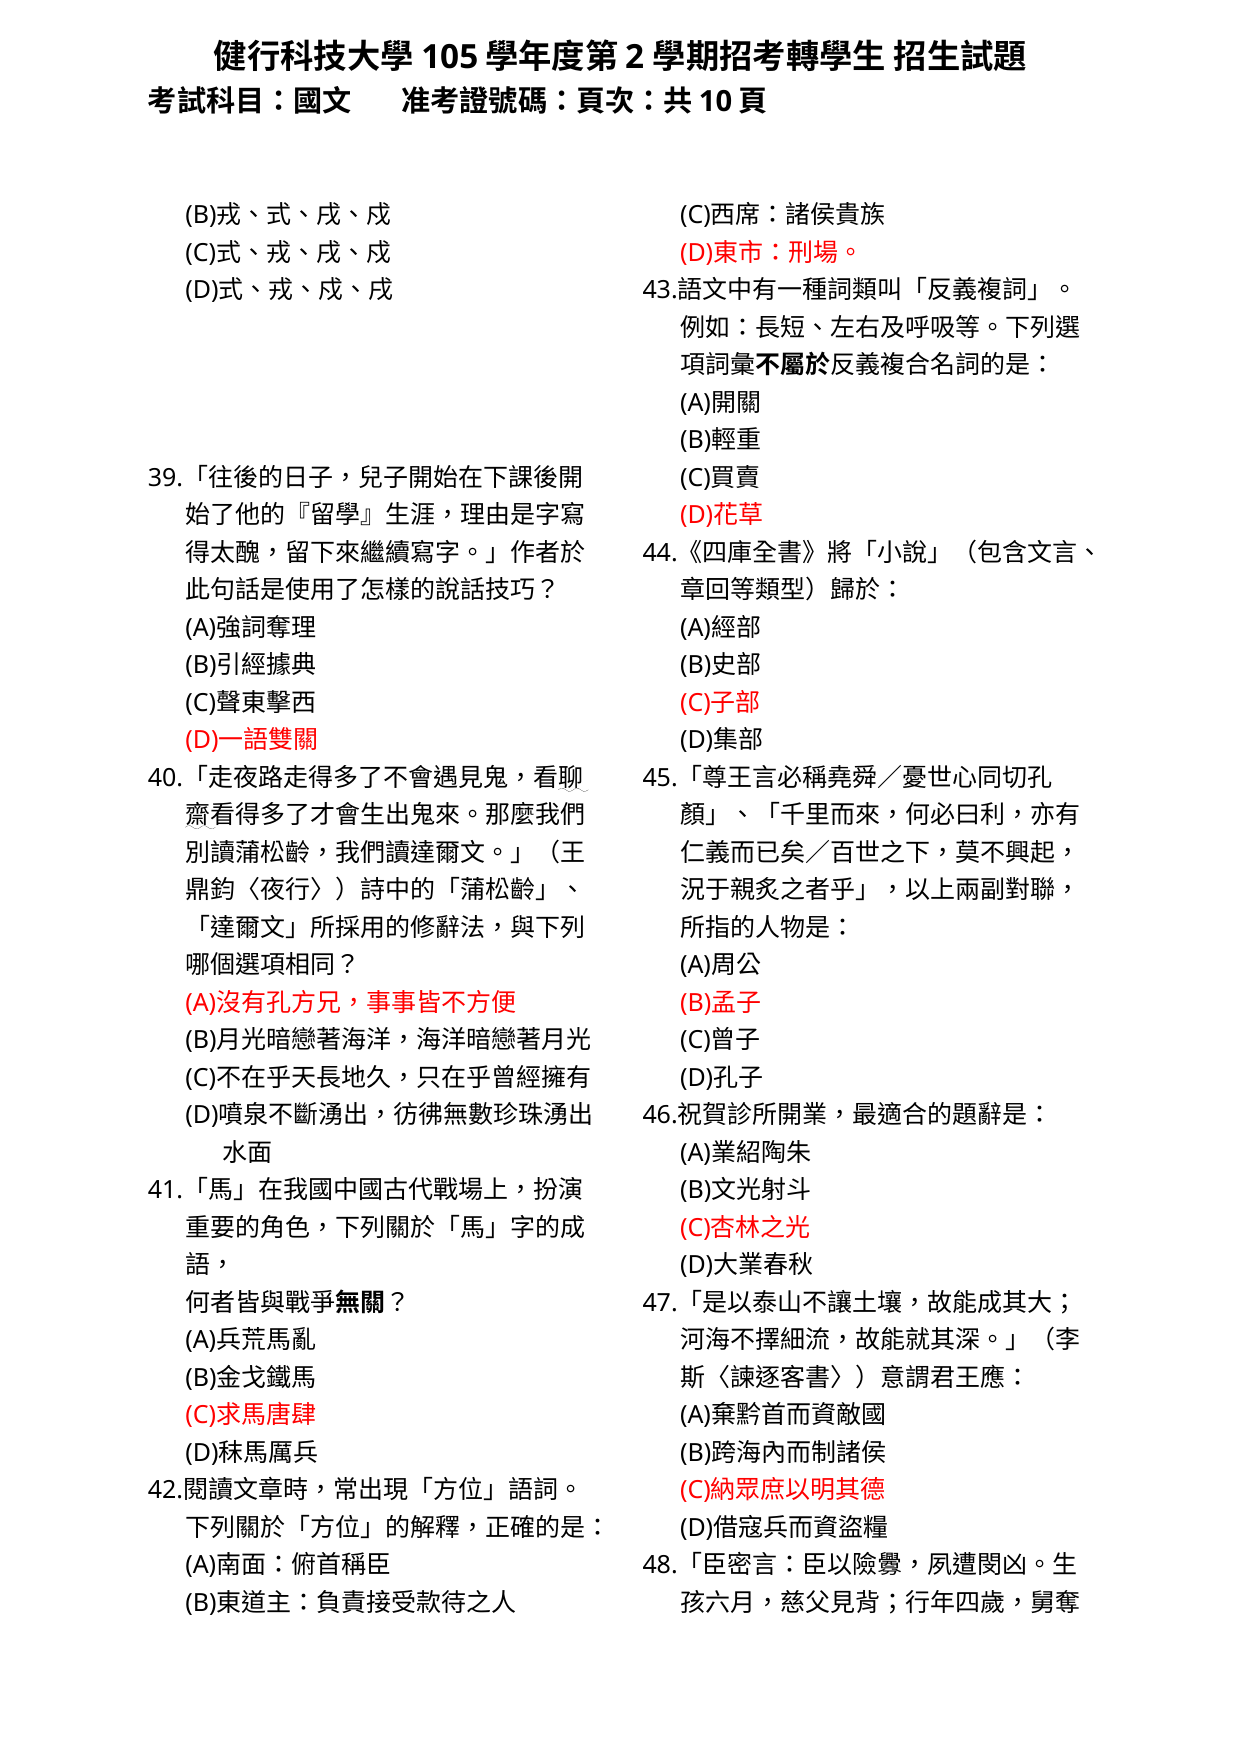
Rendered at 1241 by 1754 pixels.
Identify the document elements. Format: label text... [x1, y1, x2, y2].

text (A)沒有孔方兄，事事皆不方便 [185, 981, 598, 1019]
text 47.「是以泰山不讓土壤，故能成其大；河海不擇細流，故能就其深。」（李斯〈諫逐客書〉）意謂君王應： [642, 1281, 1092, 1394]
text 41.「馬」在我國中國古代戰場上，扮演重要的角色，下列關於「馬」字的成語， [148, 1169, 598, 1281]
text 48.「臣密言：臣以險釁，夙遭閔凶。生孩六月，慈父見背；行年四歲，舅奪母志。祖母劉，湣臣孤弱，躬親撫養。臣少多疾病。九歲不行。零丁孤苦，至於成立。既無叔伯，終鮮兄弟。門衰祚薄，晚有兒息。」（李密〈陳情表〉）文中「舅奪母志」係指： [642, 1544, 1092, 1619]
text (C)曾子 [680, 1019, 1092, 1056]
text (B)輕重 [680, 419, 1092, 456]
text (C)子部 [680, 681, 1092, 719]
text 39.「往後的日子，兒子開始在下課後開始了他的『留學』生涯，理由是字寫得太醜，留下來繼續寫字。」作者於此句話是使用了怎樣的說話技巧？ [148, 456, 598, 606]
text (C)西席：諸侯貴族 [680, 194, 1092, 231]
text 42.閱讀文章時，常出現「方位」語詞。下列關於「方位」的解釋，正確的是： [148, 1469, 598, 1544]
text (B)東道主：負責接受款待之人 [185, 1581, 598, 1619]
text (B)引經據典 [185, 644, 598, 681]
text 44.《四庫全書》將「小說」（包含文言、章回等類型）歸於： [642, 531, 1092, 606]
text 40.「走夜路走得多了不會遇見鬼，看聊齋看得多了才會生出鬼來。那麼我們別讀蒲松齡，我們讀達爾文。」（王鼎鈞〈夜行〉）詩中的「蒲松齡」、「達爾文」所採用的修辭法，與下列哪個選項相同？ [148, 756, 598, 981]
text (B)文光射斗 [680, 1169, 1092, 1206]
text 43.語文中有一種詞類叫「反義複詞」。例如：長短、左右及呼吸等。下列選項詞彙不屬於反義複合名詞的是： [642, 269, 1092, 381]
text (C)杏林之光 [680, 1206, 1092, 1244]
text (D)大業春秋 [680, 1244, 1092, 1281]
text (C)買賣 [680, 456, 1092, 494]
text (B)月光暗戀著海洋，海洋暗戀著月光 [185, 1019, 598, 1056]
text (A)業紹陶朱 [680, 1131, 1092, 1169]
text 何者皆與戰爭無關？ [185, 1281, 598, 1319]
text (D)借寇兵而資盜糧 [680, 1506, 1092, 1544]
text (C)不在乎天長地久，只在乎曾經擁有 [185, 1056, 598, 1094]
text (B)戎、式、戌、戍 [185, 194, 598, 231]
text (A)經部 [680, 606, 1092, 644]
text (A)棄黔首而資敵國 [680, 1394, 1092, 1431]
text (A)兵荒馬亂 [185, 1319, 598, 1356]
text (D)秣馬厲兵 [185, 1431, 598, 1469]
text 46.祝賀診所開業，最適合的題辭是： [642, 1094, 1092, 1131]
text (B)孟子 [680, 981, 1092, 1019]
text (C)納眾庶以明其德 [680, 1469, 1092, 1506]
text (A)開關 [680, 381, 1092, 419]
text (C)聲東擊西 [185, 681, 598, 719]
text (B)金戈鐵馬 [185, 1356, 598, 1394]
text (D)孔子 [680, 1056, 1092, 1094]
text (A)南面：俯首稱臣 [185, 1544, 598, 1581]
text (D)式、戎、戍、戌 [185, 269, 598, 306]
text (A)周公 [680, 944, 1092, 981]
text (B)跨海內而制諸侯 [680, 1431, 1092, 1469]
text (D)噴泉不斷湧出，彷彿無數珍珠湧出水面 [185, 1094, 598, 1169]
text (A)強詞奪理 [185, 606, 598, 644]
text (D)東市：刑場。 [680, 231, 1092, 269]
text (D)集部 [680, 719, 1092, 756]
text (C)求馬唐肆 [185, 1394, 598, 1431]
text (B)史部 [680, 644, 1092, 681]
text (D)一語雙關 [185, 719, 598, 756]
text 45.「尊王言必稱堯舜／憂世心同切孔顏」、「千里而來，何必曰利，亦有仁義而已矣／百世之下，莫不興起，況于親炙之者乎」，以上兩副對聯，所指的人物是： [642, 756, 1092, 944]
text (D)花草 [680, 494, 1092, 531]
text (C)式、戎、戌、戍 [185, 231, 598, 269]
